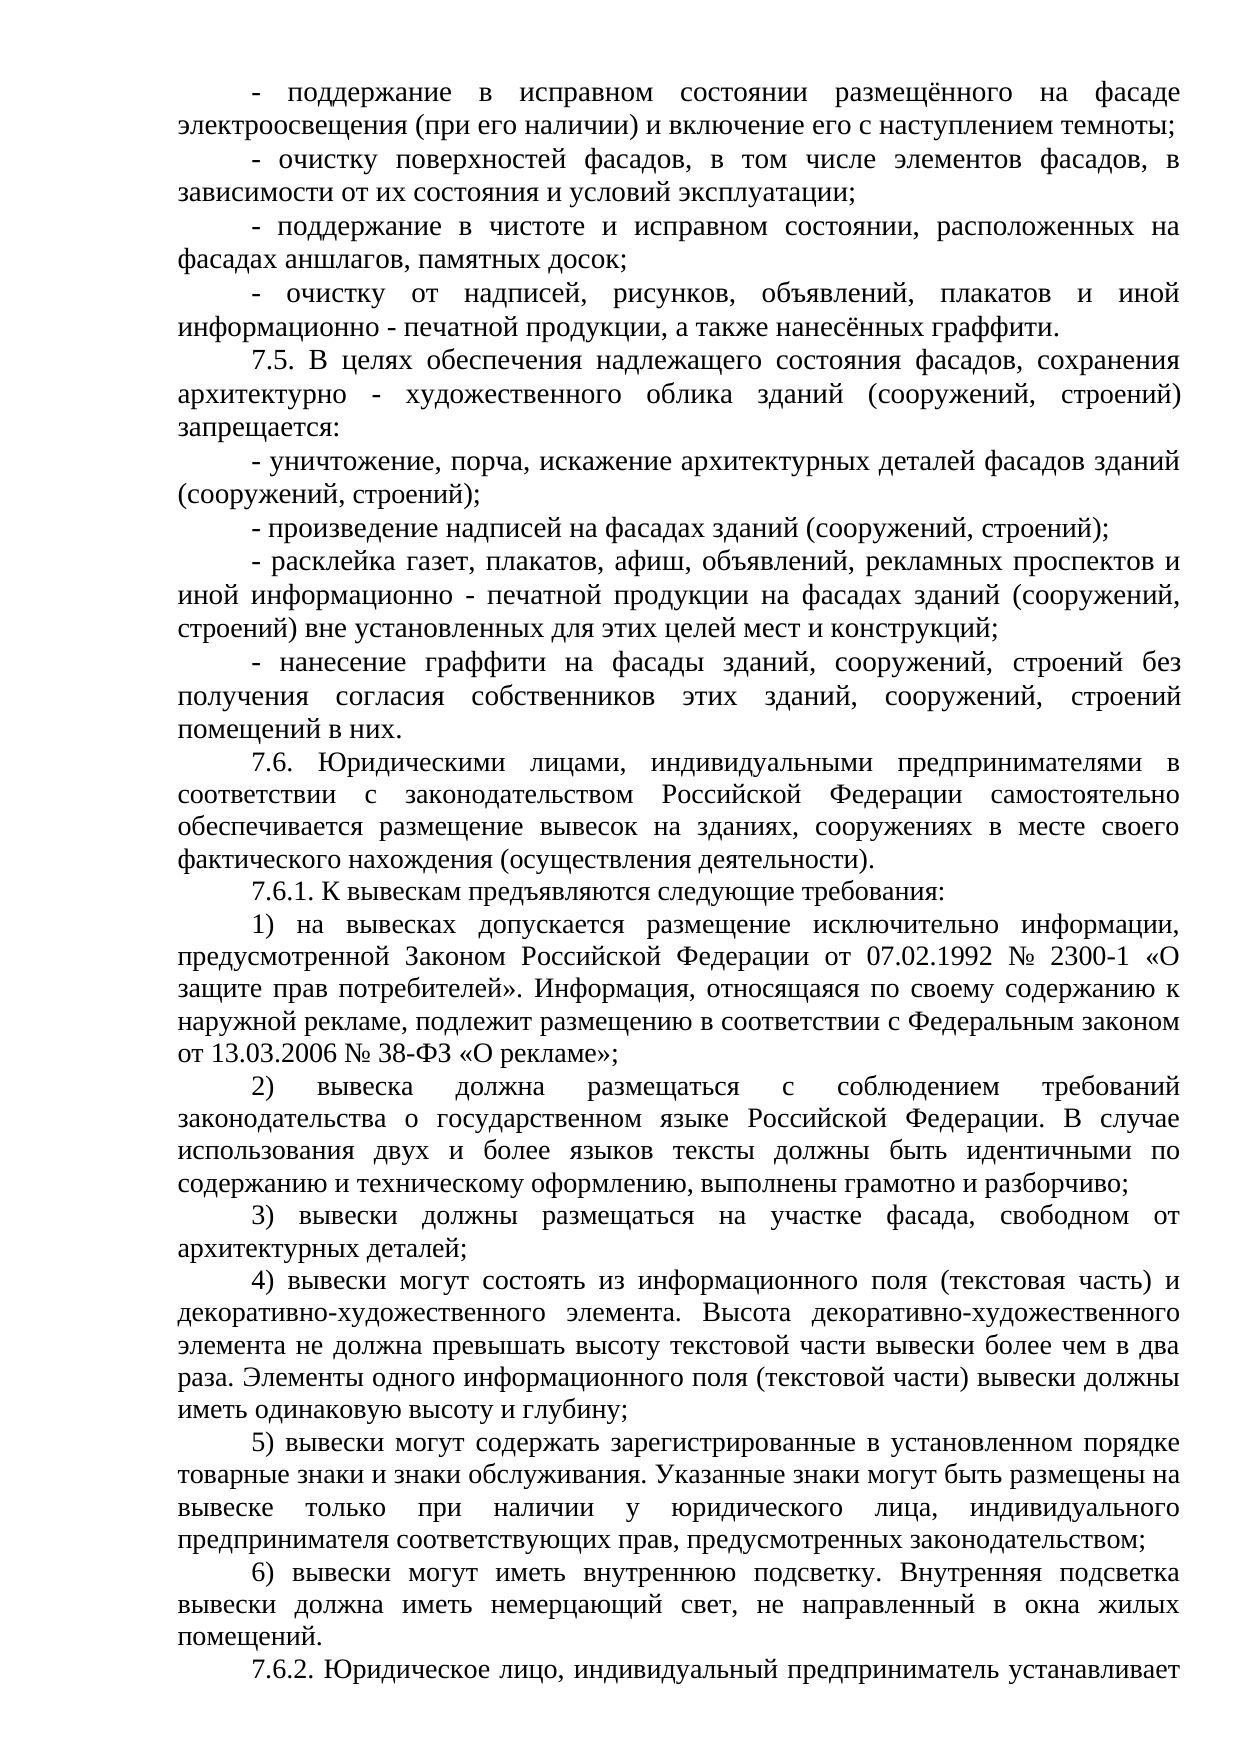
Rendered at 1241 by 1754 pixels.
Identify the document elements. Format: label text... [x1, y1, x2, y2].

text - очистку поверхностей фасадов, в том числе элементов фасадов, в зависимости от их состояния и условий эксплуатации; [177, 141, 1181, 208]
text 6) вывески могут иметь внутреннюю подсветку. Внутренняя подсветка вывески должна иметь немерцающий свет, не направленный в окна жилых помещений. [177, 1554, 1181, 1652]
text 7.6. Юридическими лицами, индивидуальными предпринимателями в соответствии с законодательством Российской Федерации самостоятельно обеспечивается размещение вывесок на зданиях, сооружениях в месте своего фактического нахождения (осуществления деятельности). [177, 745, 1181, 874]
text - очистку от надписей, рисунков, объявлений, плакатов и иной информационно - печатной продукции, а также нанесённых граффити. [177, 275, 1181, 342]
text - уничтожение, порча, искажение архитектурных деталей фасадов зданий (сооружений, строений); [177, 443, 1181, 510]
text 1) на вывесках допускается размещение исключительно информации, предусмотренной Законом Российской Федерации от 07.02.1992 № 2300-1 «О защите прав потребителей». Информация, относящаяся по своему содержанию к наружной рекламе, подлежит размещению в соответствии с Федеральным законом от 13.03.2006 № 38-ФЗ «О рекламе»; [177, 907, 1181, 1069]
text - произведение надписей на фасадах зданий (сооружений, строений); [177, 510, 1181, 543]
text - нанесение граффити на фасады зданий, сооружений, строений без получения согласия собственников этих зданий, сооружений, строений помещений в них. [177, 644, 1181, 745]
text 7.5. В целях обеспечения надлежащего состояния фасадов, сохранения архитектурно - художественного облика зданий (сооружений, строений) запрещается: [177, 342, 1181, 443]
text 2) вывеска должна размещаться с соблюдением требований законодательства о государственном языке Российской Федерации. В случае использования двух и более языков тексты должны быть идентичными по содержанию и техническому оформлению, выполнены грамотно и разборчиво; [177, 1069, 1181, 1198]
text - поддержание в исправном состоянии размещённого на фасаде электроосвещения (при его наличии) и включение его с наступлением темноты; [177, 74, 1181, 141]
text 7.6.1. К вывескам предъявляются следующие требования: [177, 874, 1181, 907]
text 5) вывески могут содержать зарегистрированные в установленном порядке товарные знаки и знаки обслуживания. Указанные знаки могут быть размещены на вывеске только при наличии у юридического лица, индивидуального предпринимателя соответствующих прав, предусмотренных законодательством; [177, 1425, 1181, 1554]
text - расклейка газет, плакатов, афиш, объявлений, рекламных проспектов и иной информационно - печатной продукции на фасадах зданий (сооружений, строений) вне установленных для этих целей мест и конструкций; [177, 543, 1181, 644]
text - поддержание в чистоте и исправном состоянии, расположенных на фасадах аншлагов, памятных досок; [177, 208, 1181, 275]
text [177, 1652, 1181, 1684]
text 3) вывески должны размещаться на участке фасада, свободном от архитектурных деталей; [177, 1198, 1181, 1263]
text 4) вывески могут состоять из информационного поля (текстовая часть) и декоративно-художественного элемента. Высота декоративно-художественного элемента не должна превышать высоту текстовой части вывески более чем в два раза. Элементы одного информационного поля (текстовой части) вывески должны иметь одинаковую высоту и глубину; [177, 1263, 1181, 1425]
